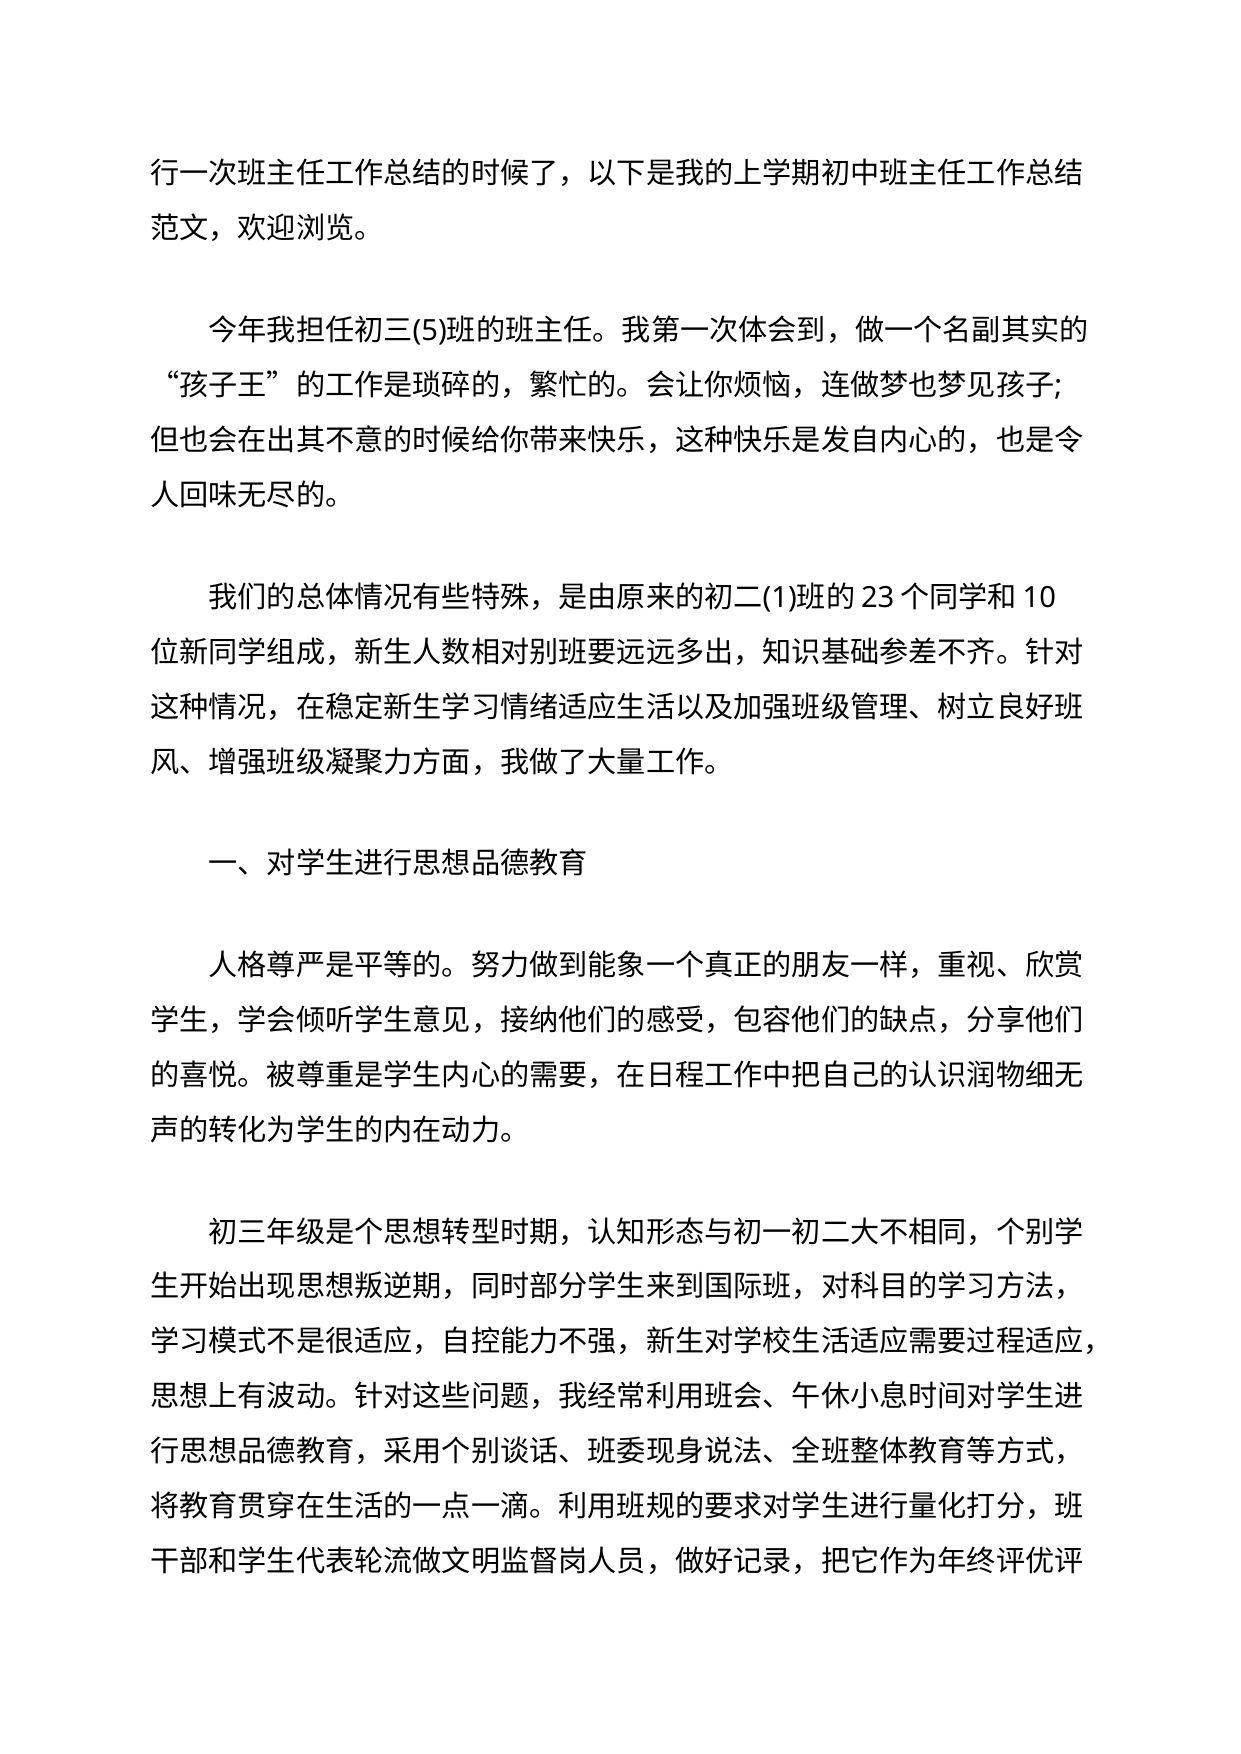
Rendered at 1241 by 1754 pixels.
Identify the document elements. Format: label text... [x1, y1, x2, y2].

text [150, 1208, 1090, 1580]
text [150, 150, 1090, 247]
text 一、对学生进行思想品德教育 [150, 840, 1090, 882]
text 我们的总体情况有些特殊，是由原来的初二(1)班的23个同学和10位新同学组成，新生人数相对别班要远远多出，知识基础参差不齐。针对这种情况，在稳定新生学习情绪适应生活以及加强班级管理、树立良好班风、增强班级凝聚力方面，我做了大量工作。 [150, 573, 1090, 780]
text 今年我担任初三(5)班的班主任。我第一次体会到，做一个名副其实的“孩子王”的工作是琐碎的，繁忙的。会让你烦恼，连做梦也梦见孩子;但也会在出其不意的时候给你带来快乐，这种快乐是发自内心的，也是令人回味无尽的。 [150, 307, 1090, 514]
text 人格尊严是平等的。努力做到能象一个真正的朋友一样，重视、欣赏学生，学会倾听学生意见，接纳他们的感受，包容他们的缺点，分享他们的喜悦。被尊重是学生内心的需要，在日程工作中把自己的认识润物细无声的转化为学生的内在动力。 [150, 942, 1090, 1149]
